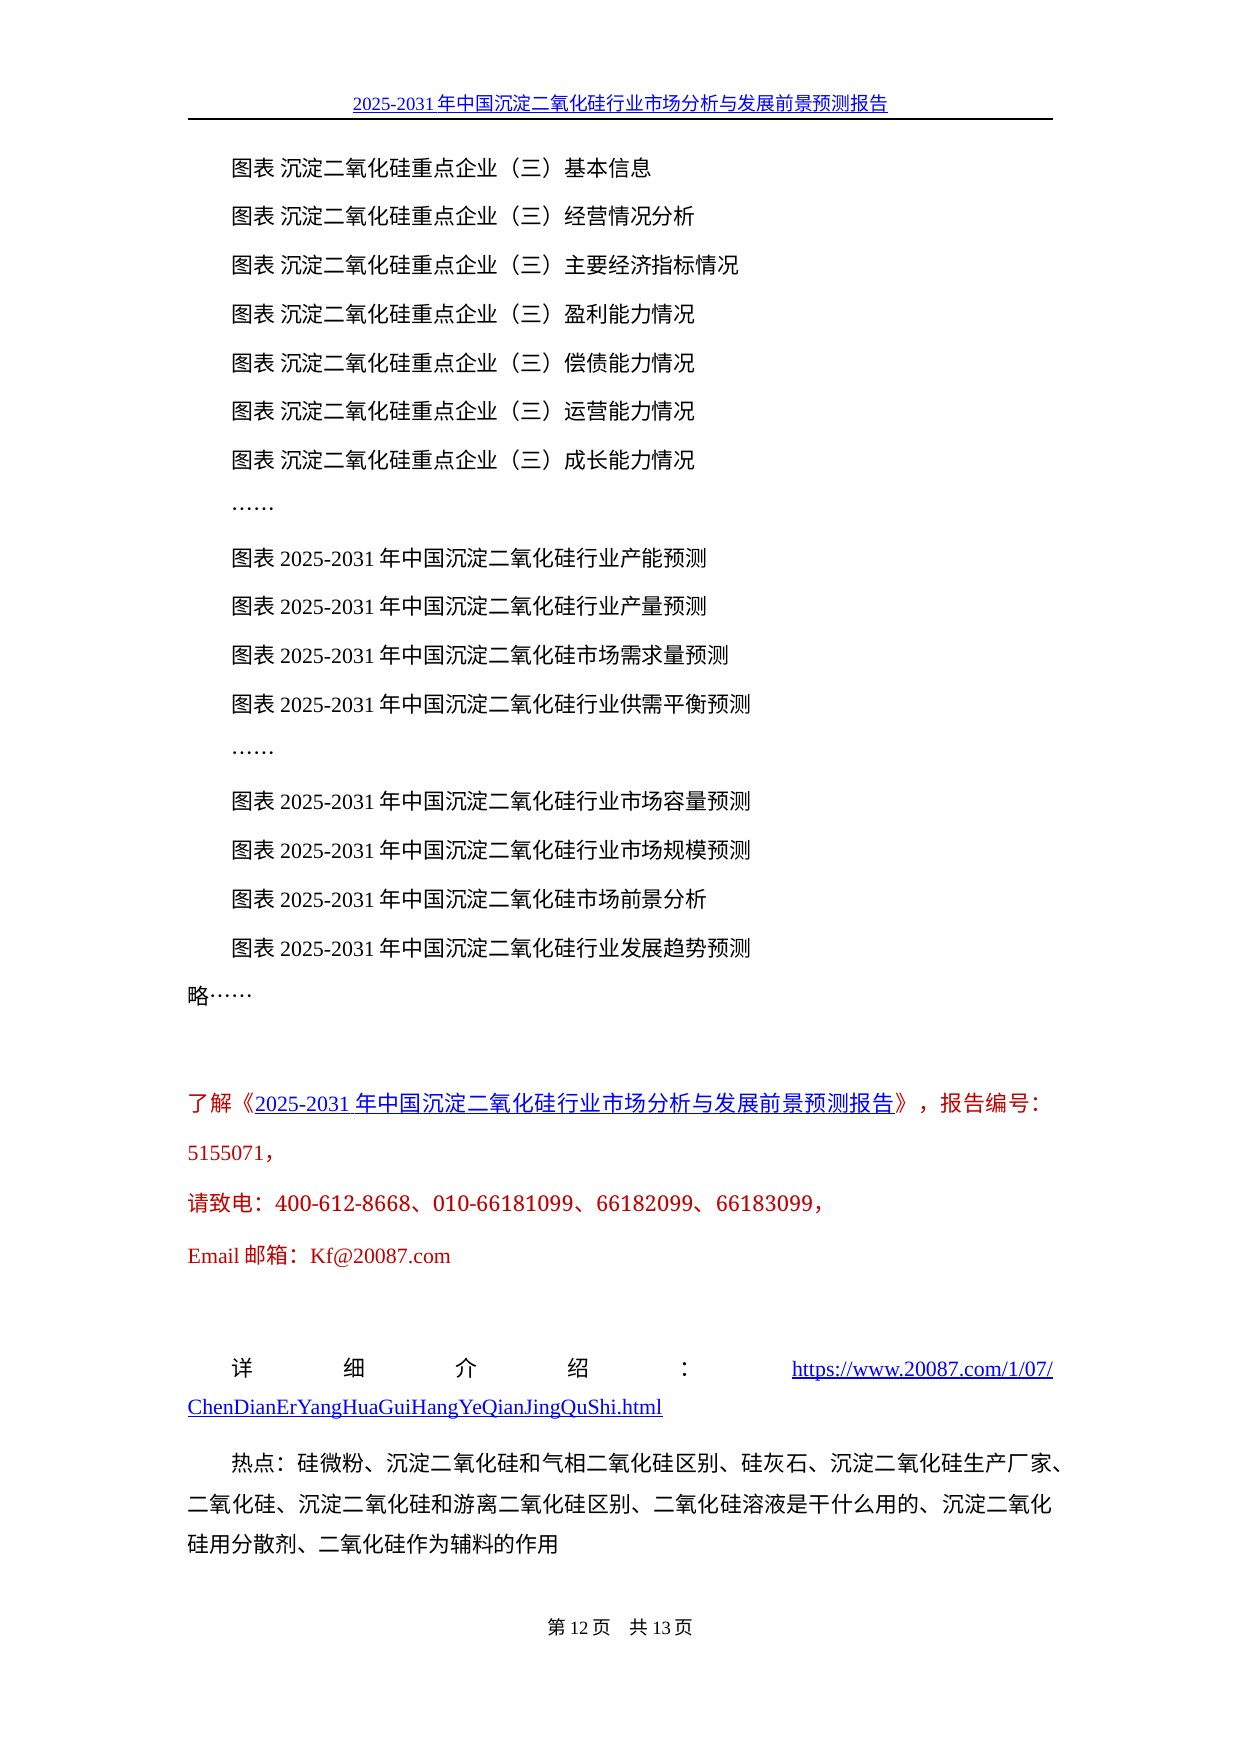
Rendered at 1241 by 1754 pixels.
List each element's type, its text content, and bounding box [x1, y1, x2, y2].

text 请致电：400-612-8668、010-66181099、66182099、66183099， [187, 1186, 1053, 1218]
text 了解《2025-2031年中国沉淀二氧化硅行业市场分析与发展前景预测报告》，报告编号：5155071， [187, 1085, 1053, 1167]
text 热点：硅微粉、沉淀二氧化硅和气相二氧化硅区别、硅灰石、沉淀二氧化硅生产厂家、二氧化硅、沉淀二氧化硅和游离二氧化硅区别、二氧化硅溶液是干什么用的、沉淀二氧化硅用分散剂、二氧化硅作为辅料的作用 [187, 1446, 1053, 1559]
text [187, 150, 1053, 1011]
text 详细介绍：https://www.20087.com/1/07/ChenDianErYangHuaGuiHangYeQianJingQuShi.html [187, 1350, 1053, 1423]
text Email邮箱：Kf@20087.com [187, 1237, 1053, 1270]
